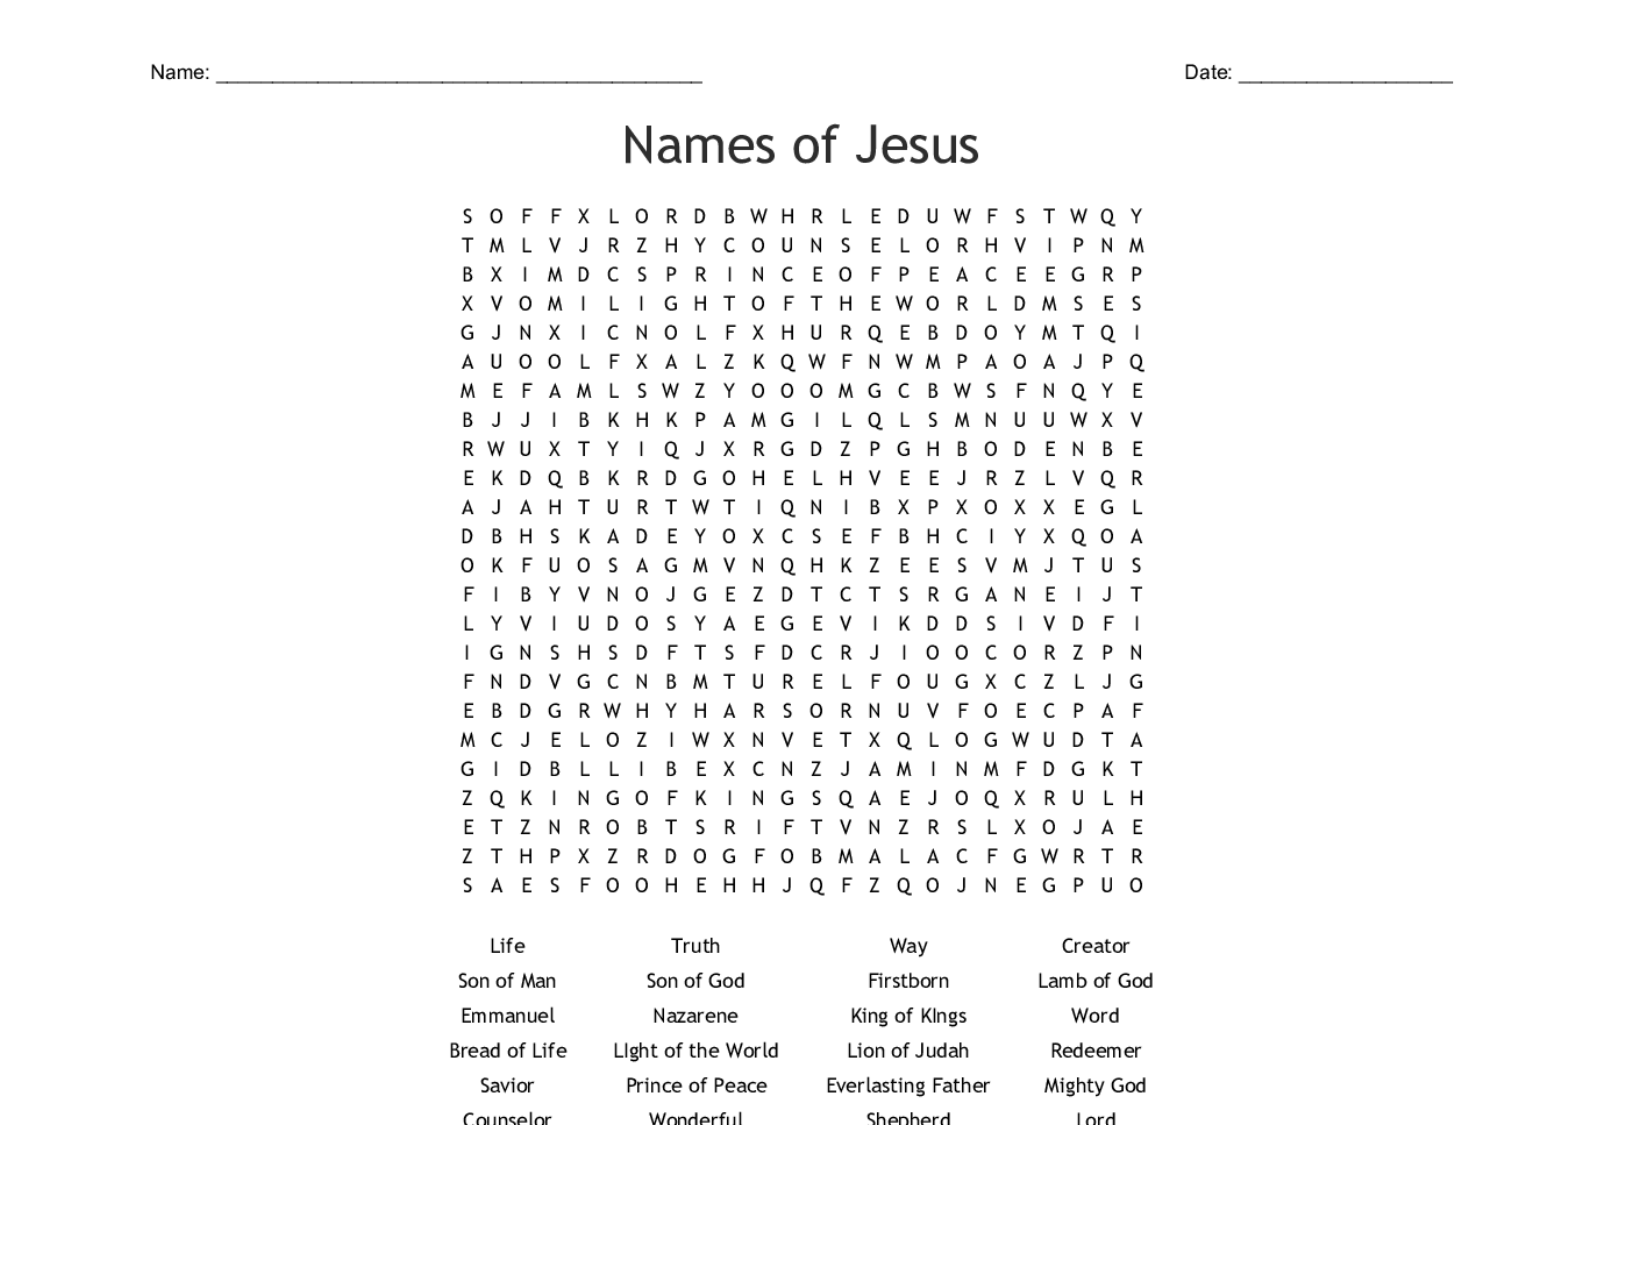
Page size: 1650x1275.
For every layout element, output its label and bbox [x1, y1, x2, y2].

picture [150, 57, 1454, 1125]
